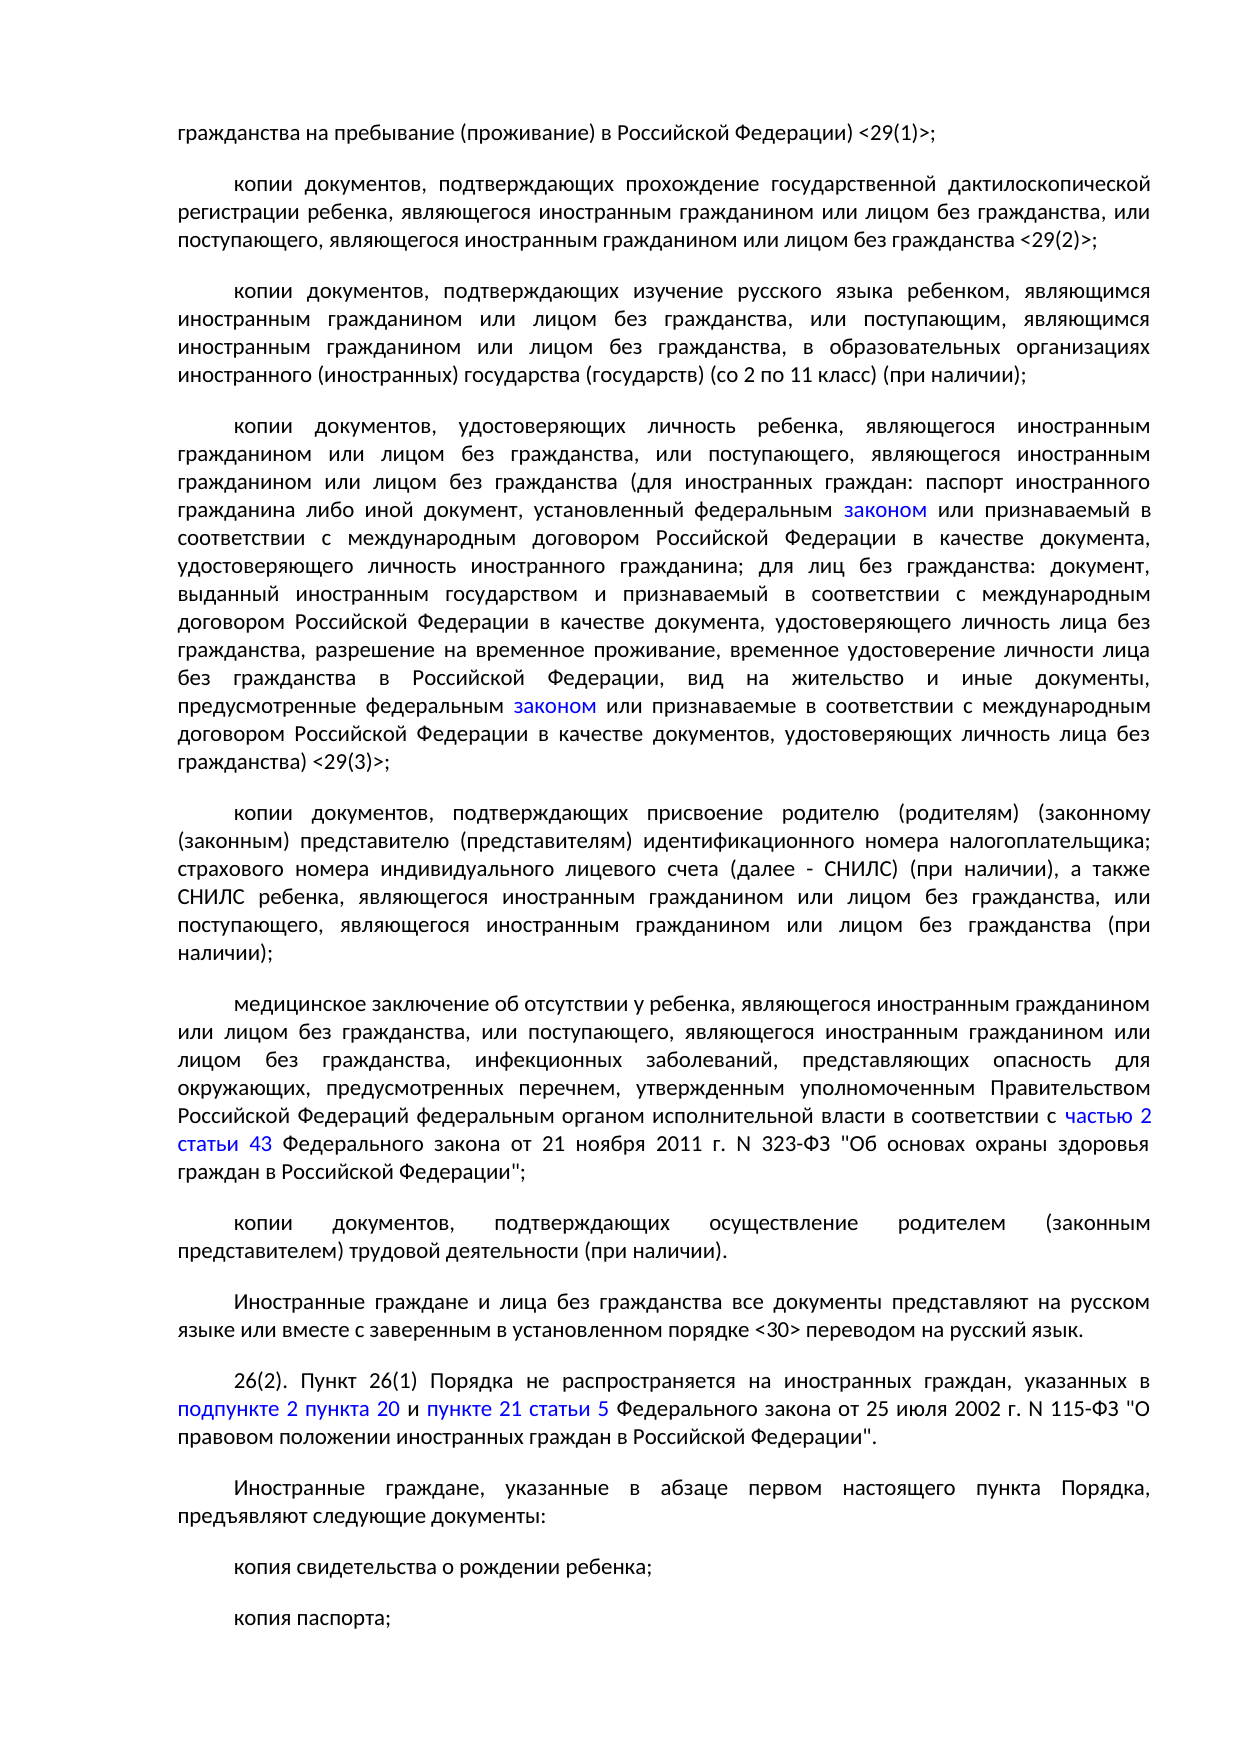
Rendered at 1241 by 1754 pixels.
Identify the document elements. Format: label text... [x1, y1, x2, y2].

text копия паспорта; [177, 1603, 1152, 1631]
text копии документов, удостоверяющих личность ребенка, являющегося иностранным гражданином или лицом без гражданства, или поступающего, являющегося иностранным гражданином или лицом без гражданства (для иностранных граждан: паспорт иностранного гражданина либо иной документ, установленный федеральным законом или признаваемый в соответствии с международным договором Российской Федерации в качестве документа, удостоверяющего личность иностранного гражданина; для лиц без гражданства: документ, выданный иностранным государством и признаваемый в соответствии с международным договором Российской Федерации в качестве документа, удостоверяющего личность лица без гражданства, разрешение на временное проживание, временное удостоверение личности лица без гражданства в Российской Федерации, вид на жительство и иные документы, предусмотренные федеральным законом или признаваемые в соответствии с международным договором Российской Федерации в качестве документов, удостоверяющих личность лица без гражданства) <29(3)>; [177, 411, 1152, 775]
text копии документов, подтверждающих присвоение родителю (родителям) (законному (законным) представителю (представителям) идентификационного номера налогоплательщика; страхового номера индивидуального лицевого счета (далее - СНИЛС) (при наличии), а также СНИЛС ребенка, являющегося иностранным гражданином или лицом без гражданства, или поступающего, являющегося иностранным гражданином или лицом без гражданства (при наличии); [177, 798, 1152, 966]
text Иностранные граждане и лица без гражданства все документы представляют на русском языке или вместе с заверенным в установленном порядке <30> переводом на русский язык. [177, 1287, 1152, 1343]
text 26(2). Пункт 26(1) Порядка не распространяется на иностранных граждан, указанных в подпункте 2 пункта 20 и пункте 21 статьи 5 Федерального закона от 25 июля 2002 г. N 115-ФЗ "О правовом положении иностранных граждан в Российской Федерации". [177, 1366, 1152, 1450]
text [177, 118, 1152, 146]
text копии документов, подтверждающих осуществление родителем (законным представителем) трудовой деятельности (при наличии). [177, 1208, 1152, 1264]
text копии документов, подтверждающих прохождение государственной дактилоскопической регистрации ребенка, являющегося иностранным гражданином или лицом без гражданства, или поступающего, являющегося иностранным гражданином или лицом без гражданства <29(2)>; [177, 169, 1152, 253]
text копия свидетельства о рождении ребенка; [177, 1552, 1152, 1580]
text медицинское заключение об отсутствии у ребенка, являющегося иностранным гражданином или лицом без гражданства, или поступающего, являющегося иностранным гражданином или лицом без гражданства, инфекционных заболеваний, представляющих опасность для окружающих, предусмотренных перечнем, утвержденным уполномоченным Правительством Российской Федераций федеральным органом исполнительной власти в соответствии с частью 2 статьи 43 Федерального закона от 21 ноября 2011 г. N 323-ФЗ "Об основах охраны здоровья граждан в Российской Федерации"; [177, 989, 1152, 1185]
text Иностранные граждане, указанные в абзаце первом настоящего пункта Порядка, предъявляют следующие документы: [177, 1473, 1152, 1529]
text копии документов, подтверждающих изучение русского языка ребенком, являющимся иностранным гражданином или лицом без гражданства, или поступающим, являющимся иностранным гражданином или лицом без гражданства, в образовательных организациях иностранного (иностранных) государства (государств) (со 2 по 11 класс) (при наличии); [177, 276, 1152, 388]
